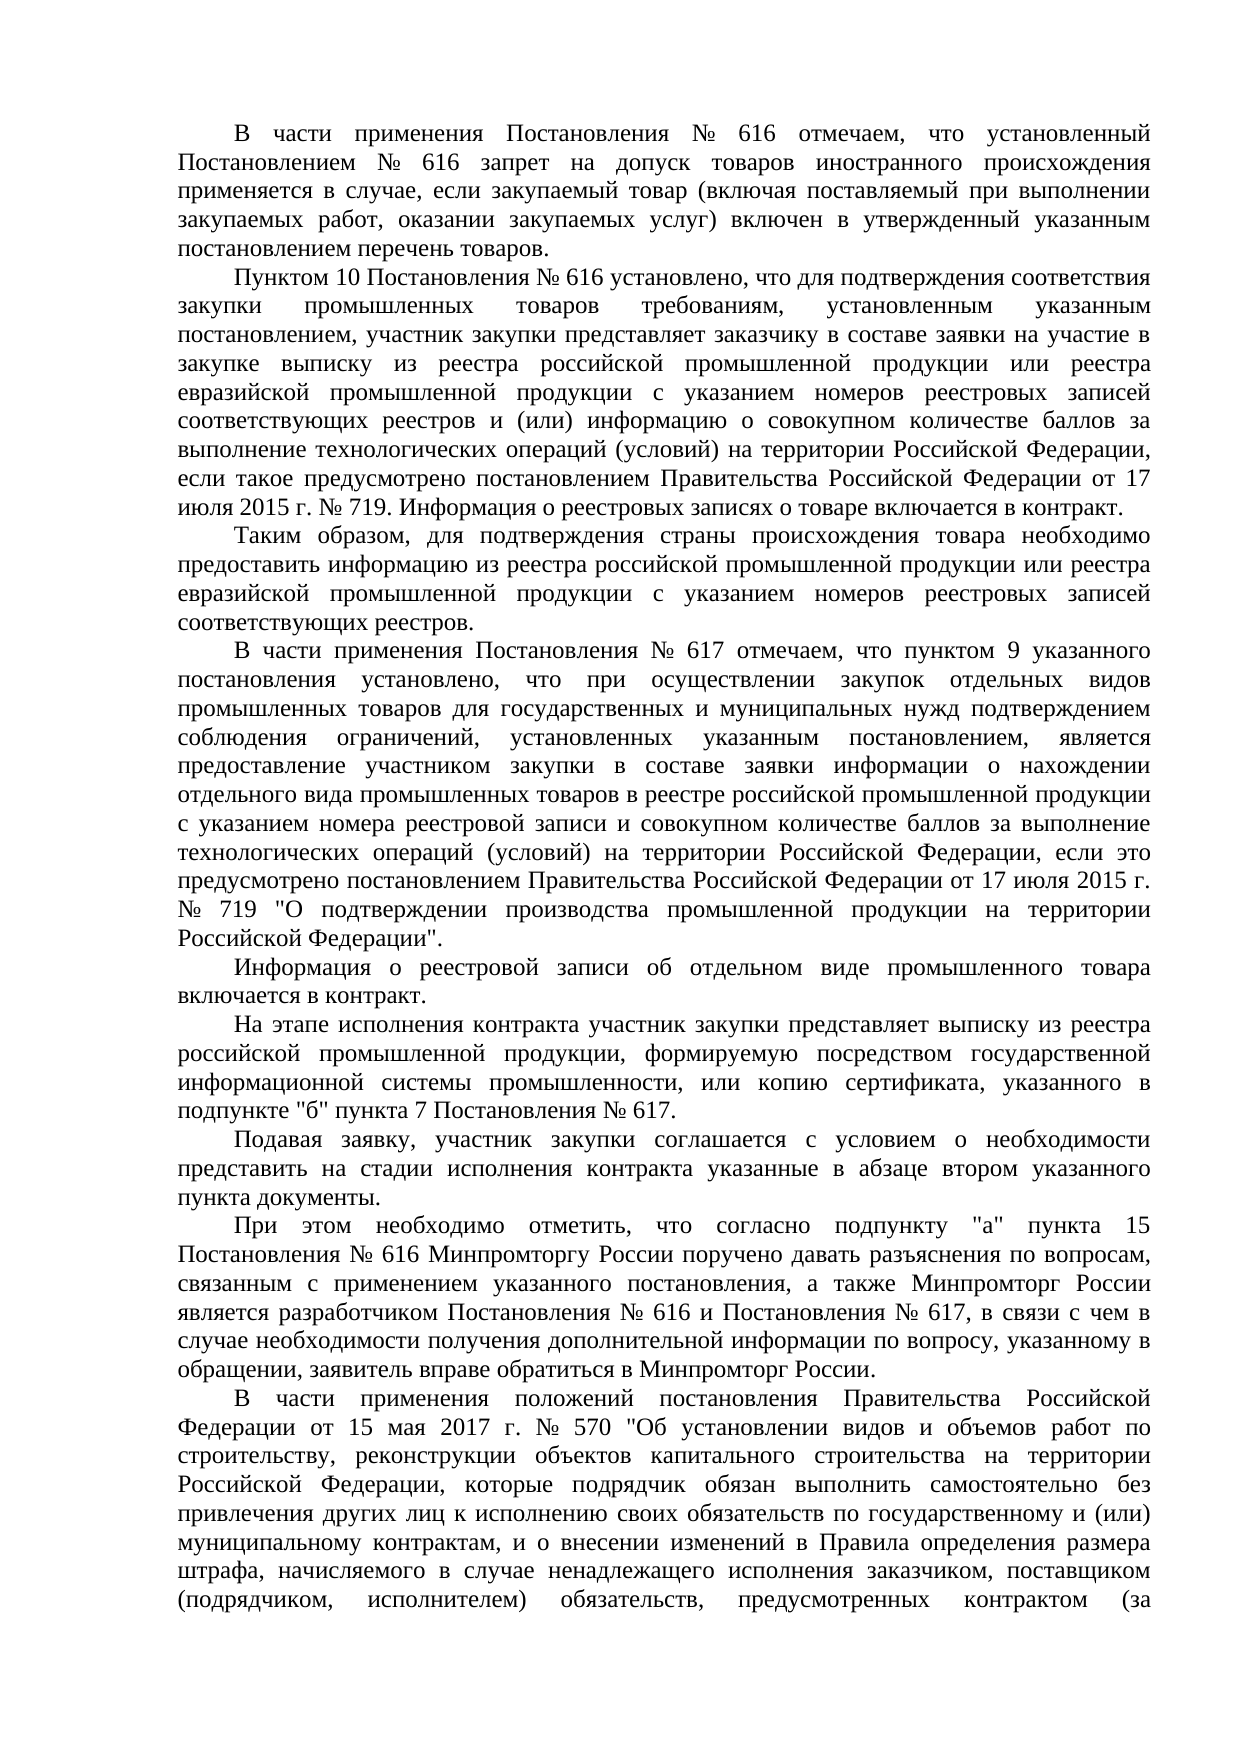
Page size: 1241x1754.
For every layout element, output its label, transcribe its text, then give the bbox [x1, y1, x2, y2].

text На этапе исполнения контракта участник закупки представляет выписку из реестра российской промышленной продукции, формируемую посредством государственной информационной системы промышленности, или копию сертификата, указанного в подпункте "б" пункта 7 Постановления № 617. [177, 1009, 1152, 1124]
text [177, 1383, 1152, 1613]
text Информация о реестровой записи об отдельном виде промышленного товара включается в контракт. [177, 952, 1152, 1009]
text В части применения Постановления № 617 отмечаем, что пунктом 9 указанного постановления установлено, что при осуществлении закупок отдельных видов промышленных товаров для государственных и муниципальных нужд подтверждением соблюдения ограничений, установленных указанным постановлением, является предоставление участником закупки в составе заявки информации о нахождении отдельного вида промышленных товаров в реестре российской промышленной продукции с указанием номера реестровой записи и совокупном количестве баллов за выполнение технологических операций (условий) на территории Российской Федерации, если это предусмотрено постановлением Правительства Российской Федерации от 17 июля 2015 г. № 719 "О подтверждении производства промышленной продукции на территории Российской Федерации". [177, 636, 1152, 952]
text В части применения Постановления № 616 отмечаем, что установленный Постановлением № 616 запрет на допуск товаров иностранного происхождения применяется в случае, если закупаемый товар (включая поставляемый при выполнении закупаемых работ, оказании закупаемых услуг) включен в утвержденный указанным постановлением перечень товаров. [177, 118, 1152, 262]
text При этом необходимо отметить, что согласно подпункту "а" пункта 15 Постановления № 616 Минпромторгу России поручено давать разъяснения по вопросам, связанным с применением указанного постановления, а также Минпромторг России является разработчиком Постановления № 616 и Постановления № 617, в связи с чем в случае необходимости получения дополнительной информации по вопросу, указанному в обращении, заявитель вправе обратиться в Минпромторг России. [177, 1211, 1152, 1383]
text Таким образом, для подтверждения страны происхождения товара необходимо предоставить информацию из реестра российской промышленной продукции или реестра евразийской промышленной продукции с указанием номеров реестровых записей соответствующих реестров. [177, 521, 1152, 636]
text Подавая заявку, участник закупки соглашается с условием о необходимости представить на стадии исполнения контракта указанные в абзаце втором указанного пункта документы. [177, 1124, 1152, 1211]
text Пунктом 10 Постановления № 616 установлено, что для подтверждения соответствия закупки промышленных товаров требованиям, установленным указанным постановлением, участник закупки представляет заказчику в составе заявки на участие в закупке выписку из реестра российской промышленной продукции или реестра евразийской промышленной продукции с указанием номеров реестровых записей соответствующих реестров и (или) информацию о совокупном количестве баллов за выполнение технологических операций (условий) на территории Российской Федерации, если такое предусмотрено постановлением Правительства Российской Федерации от 17 июля 2015 г. № 719. Информация о реестровых записях о товаре включается в контракт. [177, 262, 1152, 521]
